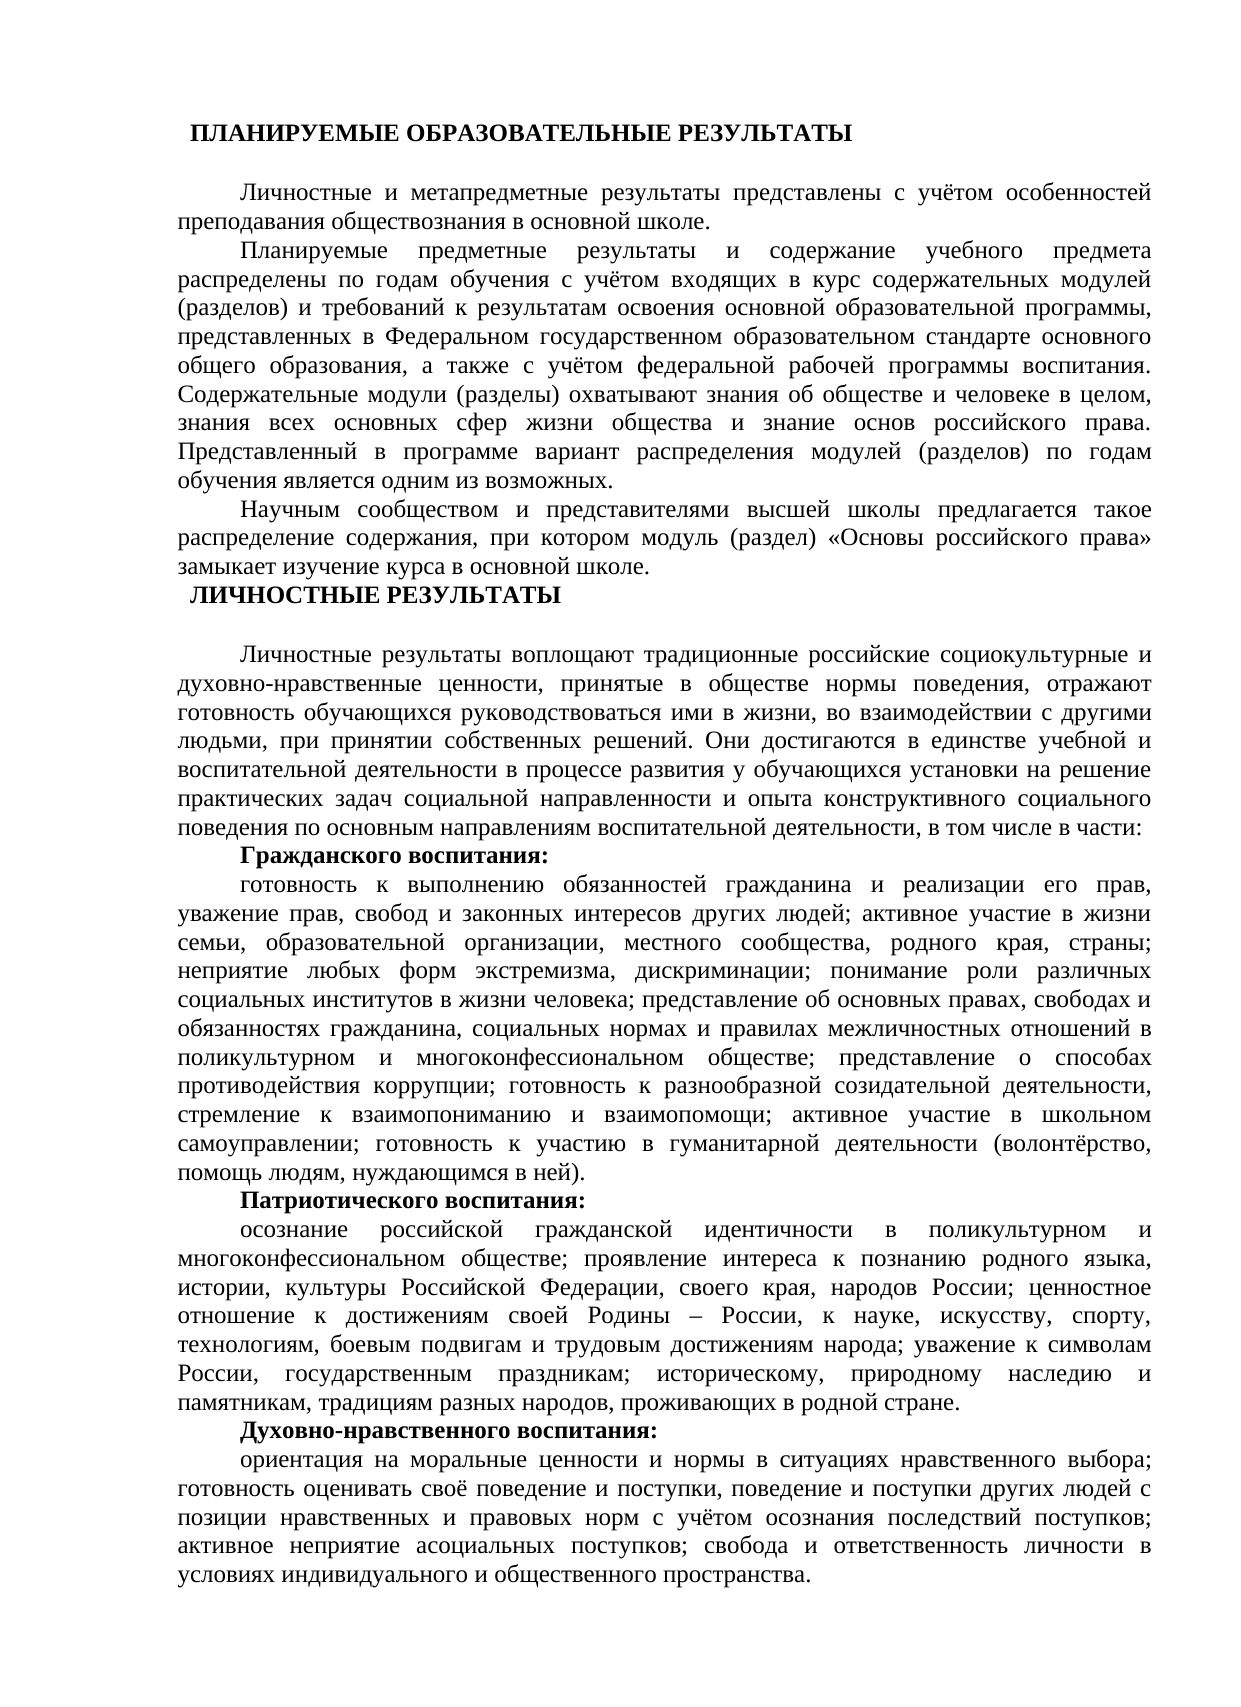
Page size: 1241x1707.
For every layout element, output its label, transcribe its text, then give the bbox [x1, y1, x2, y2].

text осознание российской гражданской идентичности в поликультурном и многоконфессиональном обществе; проявление интереса к познанию родного языка, истории, культуры Российской Федерации, своего края, народов России; ценностное отношение к достижениям своей Родины – России, к науке, искусству, спорту, технологиям, боевым подвигам и трудовым достижениям народа; уважение к символам России, государственным праздникам; историческому, природному наследию и памятникам, традициям разных народов, проживающих в родной стране. [177, 1214, 1152, 1415]
text ЛИЧНОСТНЫЕ РЕЗУЛЬТАТЫ [190, 580, 1152, 609]
text Гражданского воспитания: [177, 840, 1152, 869]
text Научным сообществом и представителями высшей школы предлагается такое распределение содержания, при котором модуль (раздел) «Основы российского права» замыкает изучение курса в основной школе. [177, 494, 1152, 580]
text готовность к выполнению обязанностей гражданина и реализации его прав, уважение прав, свобод и законных интересов других людей; активное участие в жизни семьи, образовательной организации, местного сообщества, родного края, страны; неприятие любых форм экстремизма, дискриминации; понимание роли различных социальных институтов в жизни человека; представление об основных правах, свободах и обязанностях гражданина, социальных нормах и правилах межличностных отношений в поликультурном и многоконфессиональном обществе; представление о способах противодействия коррупции; готовность к разнообразной созидательной деятельности, стремление к взаимопониманию и взаимопомощи; активное участие в школьном самоуправлении; готовность к участию в гуманитарной деятельности (волонтёрство, помощь людям, нуждающимся в ней). [177, 869, 1152, 1185]
text ориентация на моральные ценности и нормы в ситуациях нравственного выбора; готовность оценивать своё поведение и поступки, поведение и поступки других людей с позиции нравственных и правовых норм с учётом осознания последствий поступков; активное неприятие асоциальных поступков; свобода и ответственность личности в условиях индивидуального и общественного пространства. [177, 1444, 1152, 1588]
text Личностные и метапредметные результаты представлены с учётом особенностей преподавания обществознания в основной школе. [177, 177, 1152, 235]
text Планируемые предметные результаты и содержание учебного предмета распределены по годам обучения с учётом входящих в курс содержательных модулей (разделов) и требований к результатам освоения основной образовательной программы, представленных в Федеральном государственном образовательном стандарте основного общего образования, а также с учётом федеральной рабочей программы воспитания. Содержательные модули (разделы) охватывают знания об обществе и человеке в целом, знания всех основных сфер жизни общества и знание основ российского права. Представленный в программе вариант распределения модулей (разделов) по годам обучения является одним из возможных. [177, 235, 1152, 494]
text Патриотического воспитания: [177, 1185, 1152, 1214]
text Духовно-нравственного воспитания: [177, 1415, 1152, 1444]
text ПЛАНИРУЕМЫЕ ОБРАЗОВАТЕЛЬНЫЕ РЕЗУЛЬТАТЫ [190, 118, 1152, 147]
text Личностные результаты воплощают традиционные российские социокультурные и духовно-нравственные ценности, принятые в обществе нормы поведения, отражают готовность обучающихся руководствоваться ими в жизни, во взаимодействии с другими людьми, при принятии собственных решений. Они достигаются в единстве учебной и воспитательной деятельности в процессе развития у обучающихся установки на решение практических задач социальной направленности и опыта конструктивного социального поведения по основным направлениям воспитательной деятельности, в том числе в части: [177, 639, 1152, 840]
